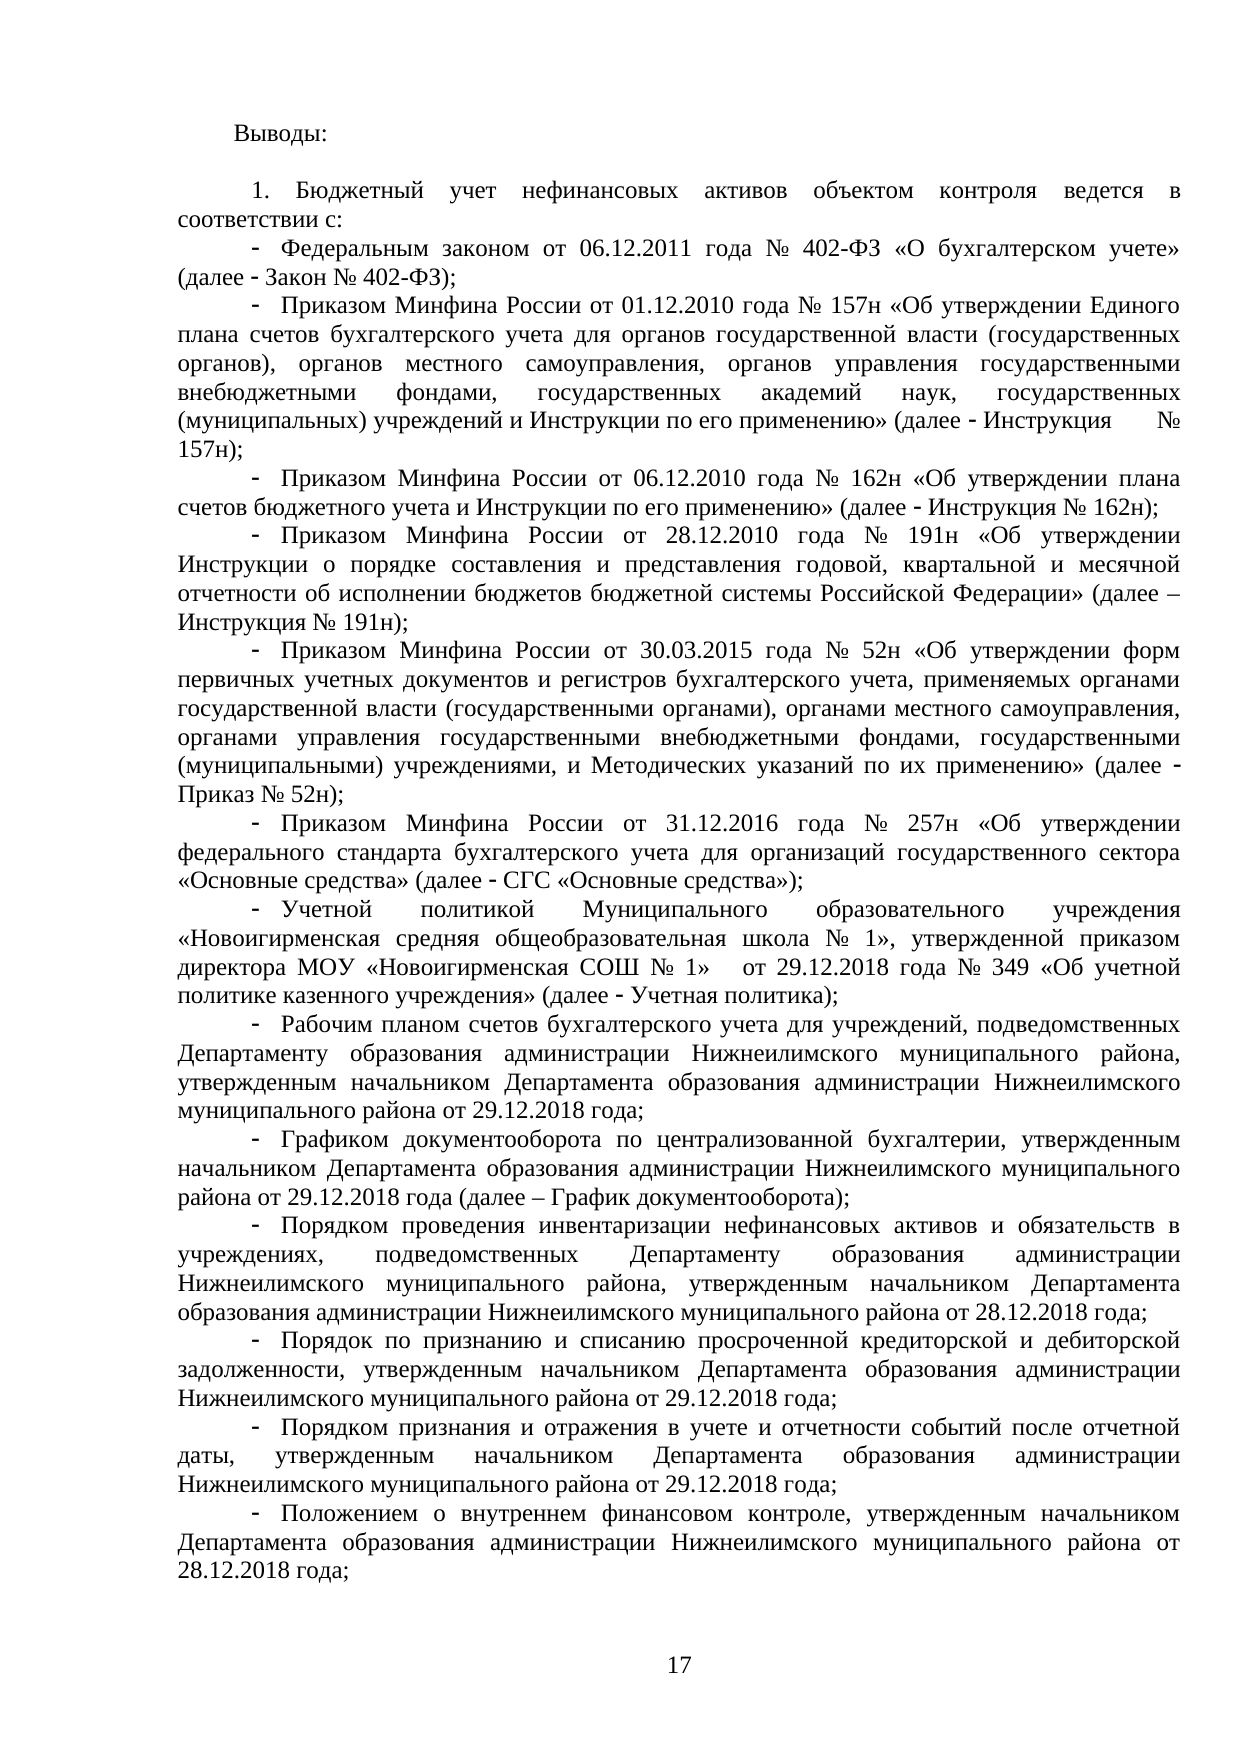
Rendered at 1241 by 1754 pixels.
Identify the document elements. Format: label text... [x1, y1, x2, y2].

list Порядком проведения инвентаризации нефинансовых активов и обязательств в учреждениях, подведомственных Департаменту образования администрации Нижнеилимского муниципального района, утвержденным начальником Департамента образования администрации Нижнеилимского муниципального района от 28.12.2018 года; [177, 1211, 1181, 1326]
list Бюджетный учет нефинансовых активов объектом контроля ведется в соответствии с: [177, 176, 1181, 233]
list Приказом Минфина России от 28.12.2010 года № 191н «Об утверждении Инструкции о порядке составления и представления годовой, квартальной и месячной отчетности об исполнении бюджетов бюджетной системы Российской Федерации» (далее – Инструкция № 191н); [177, 521, 1181, 636]
list Рабочим планом счетов бухгалтерского учета для учреждений, подведомственных Департаменту образования администрации Нижнеилимского муниципального района, утвержденным начальником Департамента образования администрации Нижнеилимского муниципального района от 29.12.2018 года; [177, 1009, 1181, 1124]
text Выводы: [177, 118, 1181, 147]
list Учетной политикой Муниципального образовательного учреждения «Новоигирменская средняя общеобразовательная школа № 1», утвержденной приказом директора МОУ «Новоигирменская СОШ № 1» от 29.12.2018 года № 349 «Об учетной политике казенного учреждения» (далее Учетная политика); [177, 894, 1181, 1009]
list Приказом Минфина России от 06.12.2010 года № 162н «Об утверждении плана счетов бюджетного учета и Инструкции по его применению» (далее Инструкция № 162н); [177, 463, 1181, 521]
list Порядком признания и отражения в учете и отчетности событий после отчетной даты, утвержденным начальником Департамента образования администрации Нижнеилимского муниципального района от 29.12.2018 года; [177, 1412, 1181, 1498]
list Графиком документооборота по централизованной бухгалтерии, утвержденным начальником Департамента образования администрации Нижнеилимского муниципального района от 29.12.2018 года (далее – График документооборота); [177, 1124, 1181, 1211]
list Положением о внутреннем финансовом контроле, утвержденным начальником Департамента образования администрации Нижнеилимского муниципального района от 28.12.2018 года; [177, 1498, 1181, 1584]
list Приказом Минфина России от 31.12.2016 года № 257н «Об утверждении федерального стандарта бухгалтерского учета для организаций государственного сектора «Основные средства» (далее СГС «Основные средства»); [177, 808, 1181, 894]
list Федеральным законом от 06.12.2011 года № 402-ФЗ «О бухгалтерском учете» (далее Закон № 402-ФЗ); [177, 233, 1181, 291]
list Порядок по признанию и списанию просроченной кредиторской и дебиторской задолженности, утвержденным начальником Департамента образования администрации Нижнеилимского муниципального района от 29.12.2018 года; [177, 1326, 1181, 1412]
list Приказом Минфина России от 01.12.2010 года № 157н «Об утверждении Единого плана счетов бухгалтерского учета для органов государственной власти (государственных органов), органов местного самоуправления, органов управления государственными внебюджетными фондами, государственных академий наук, государственных (муниципальных) учреждений и Инструкции по его применению» (далее Инструкция № 157н); [177, 291, 1181, 463]
list Приказом Минфина России от 30.03.2015 года № 52н «Об утверждении форм первичных учетных документов и регистров бухгалтерского учета, применяемых органами государственной власти (государственными органами), органами местного самоуправления, органами управления государственными внебюджетными фондами, государственными (муниципальными) учреждениями, и Методических указаний по их применению» (далее Приказ № 52н); [177, 636, 1181, 808]
